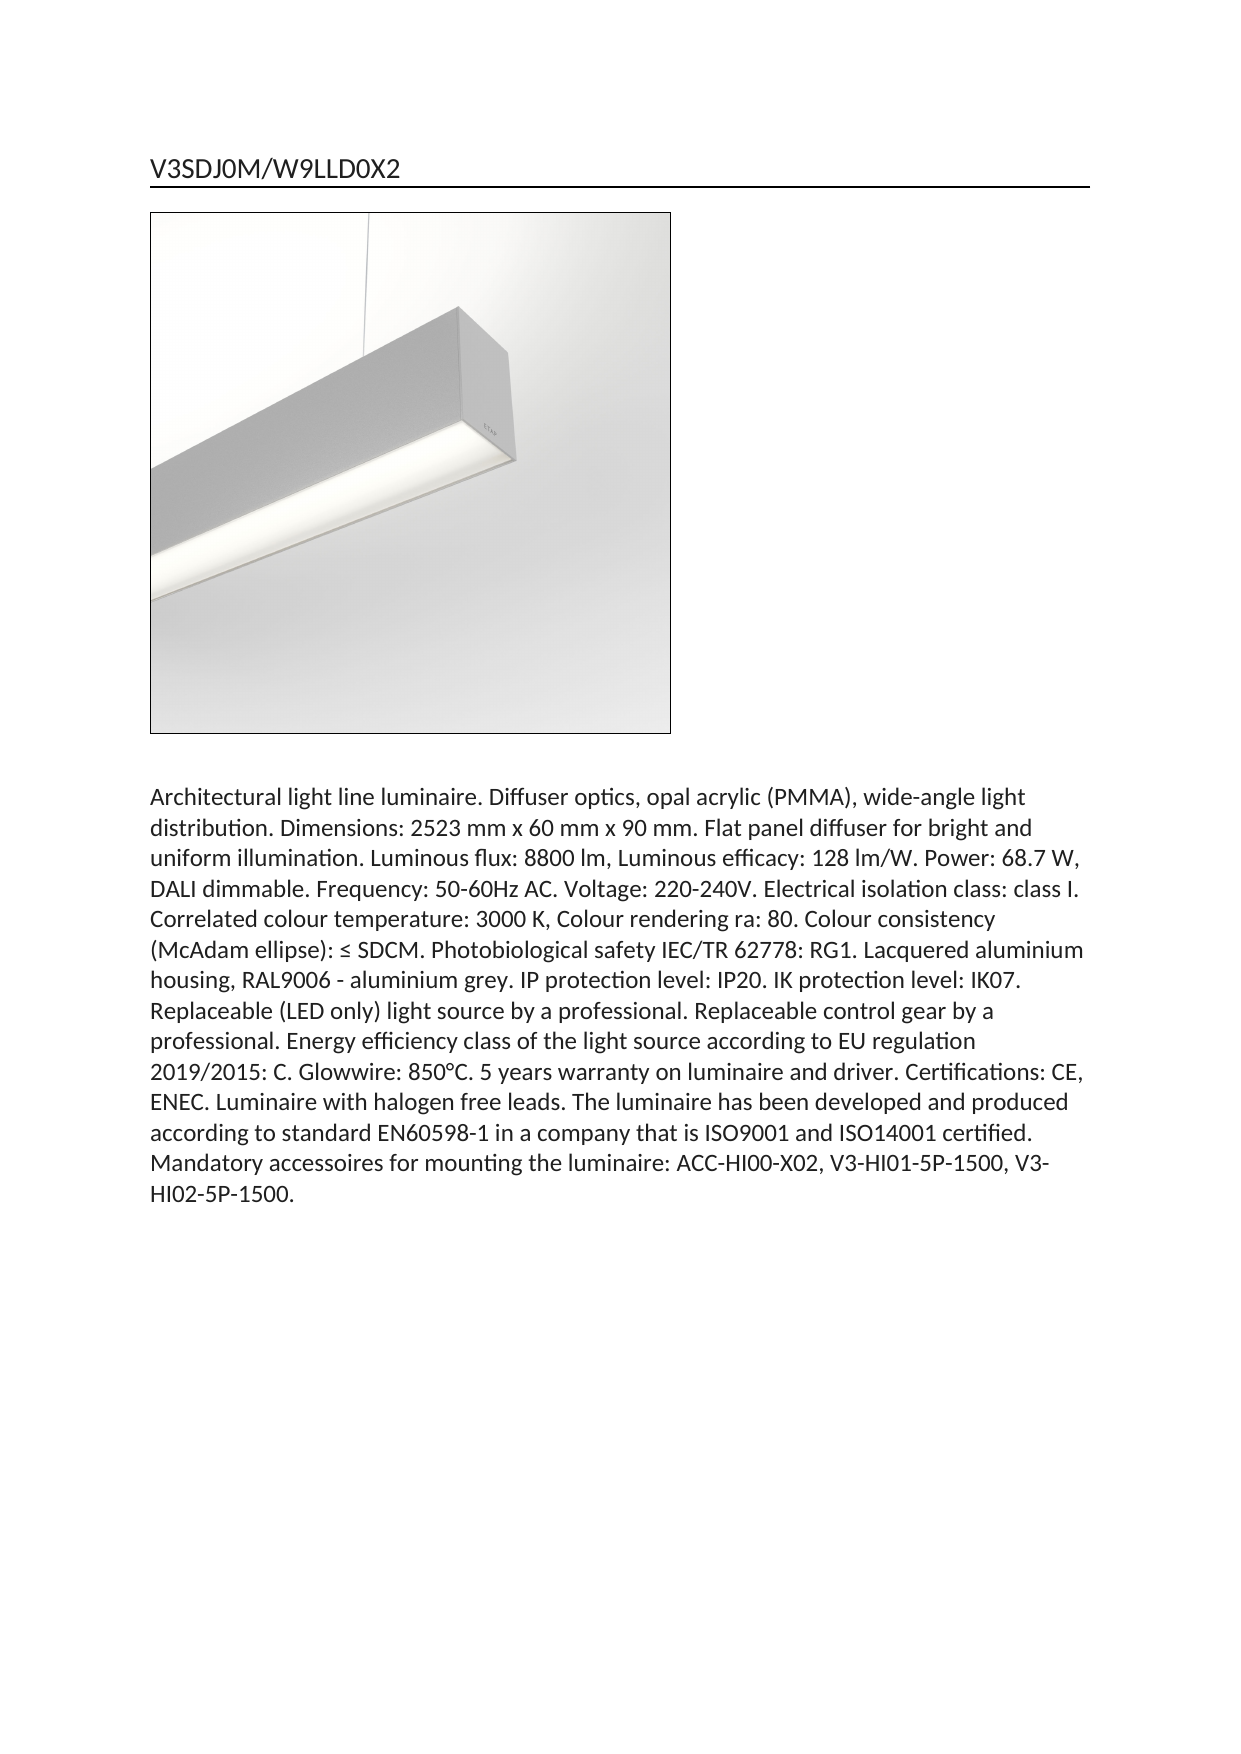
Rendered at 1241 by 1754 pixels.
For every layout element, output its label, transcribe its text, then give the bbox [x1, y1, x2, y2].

picture [151, 213, 670, 733]
text Architectural light line luminaire. Diffuser optics, opal acrylic (PMMA), wide-angle light distribution. Dimensions: 2523 mm x 60 mm x 90 mm. Flat panel diffuser for bright and uniform illumination. Luminous flux: 8800 lm, Luminous efficacy: 128 lm/W. Power: 68.7 W, DALI dimmable. Frequency: 50-60Hz AC. Voltage: 220-240V. Electrical isolation class: class I. Correlated colour temperature: 3000 K, Colour rendering ra: 80. Colour consistency (McAdam ellipse): ≤ SDCM. Photobiological safety IEC/TR 62778: RG1. Lacquered aluminium housing, RAL9006 - aluminium grey. IP protection level: IP20. IK protection level: IK07. Replaceable (LED only) light source by a professional. Replaceable control gear by a professional. Energy efficiency class of the light source according to EU regulation 2019/2015: C. Glowwire: 850°C. 5 years warranty on luminaire and driver. Certifications: CE, ENEC. Luminaire with halogen free leads. The luminaire has been developed and produced according to standard EN60598-1 in a company that is ISO9001 and ISO14001 certified. Mandatory accessoires for mounting the luminaire: ACC-HI00-X02, V3-HI01-5P-1500, V3-HI02-5P-1500. [150, 781, 1090, 1208]
text V3SDJ0M/W9LLD0X2 [150, 150, 1090, 186]
